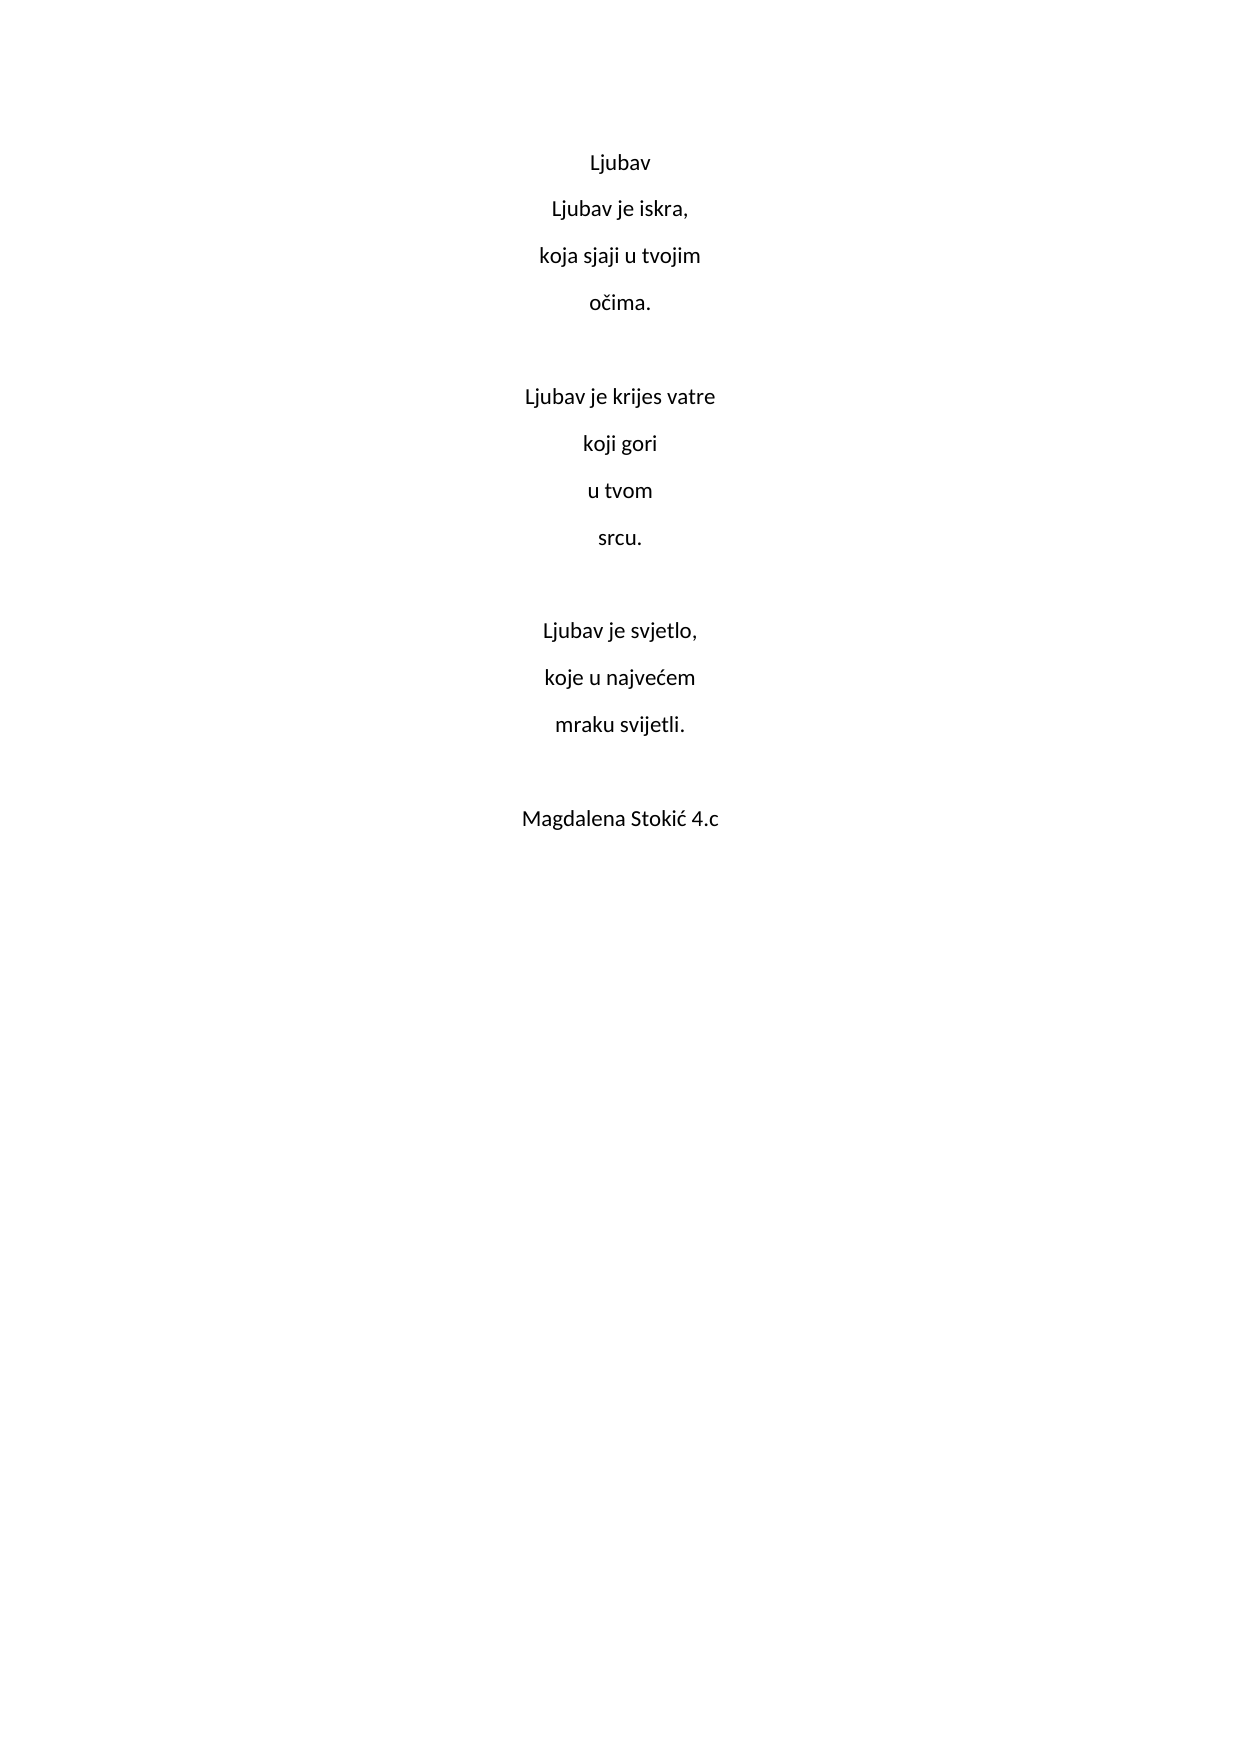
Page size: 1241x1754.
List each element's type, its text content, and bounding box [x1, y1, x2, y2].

text koja sjaji u tvojim [148, 241, 1093, 269]
text mraku svijetli. [148, 710, 1093, 738]
text Ljubav je svjetlo, [148, 616, 1093, 644]
text koji gori [148, 429, 1093, 457]
text očima. [148, 288, 1093, 316]
text Ljubav je krijes vatre [148, 382, 1093, 410]
text Magdalena Stokić 4.c [148, 804, 1093, 832]
text koje u najvećem [148, 663, 1093, 691]
text srcu. [148, 523, 1093, 551]
text Ljubav [148, 148, 1093, 176]
text u tvom [148, 476, 1093, 504]
text Ljubav je iskra, [148, 194, 1093, 222]
